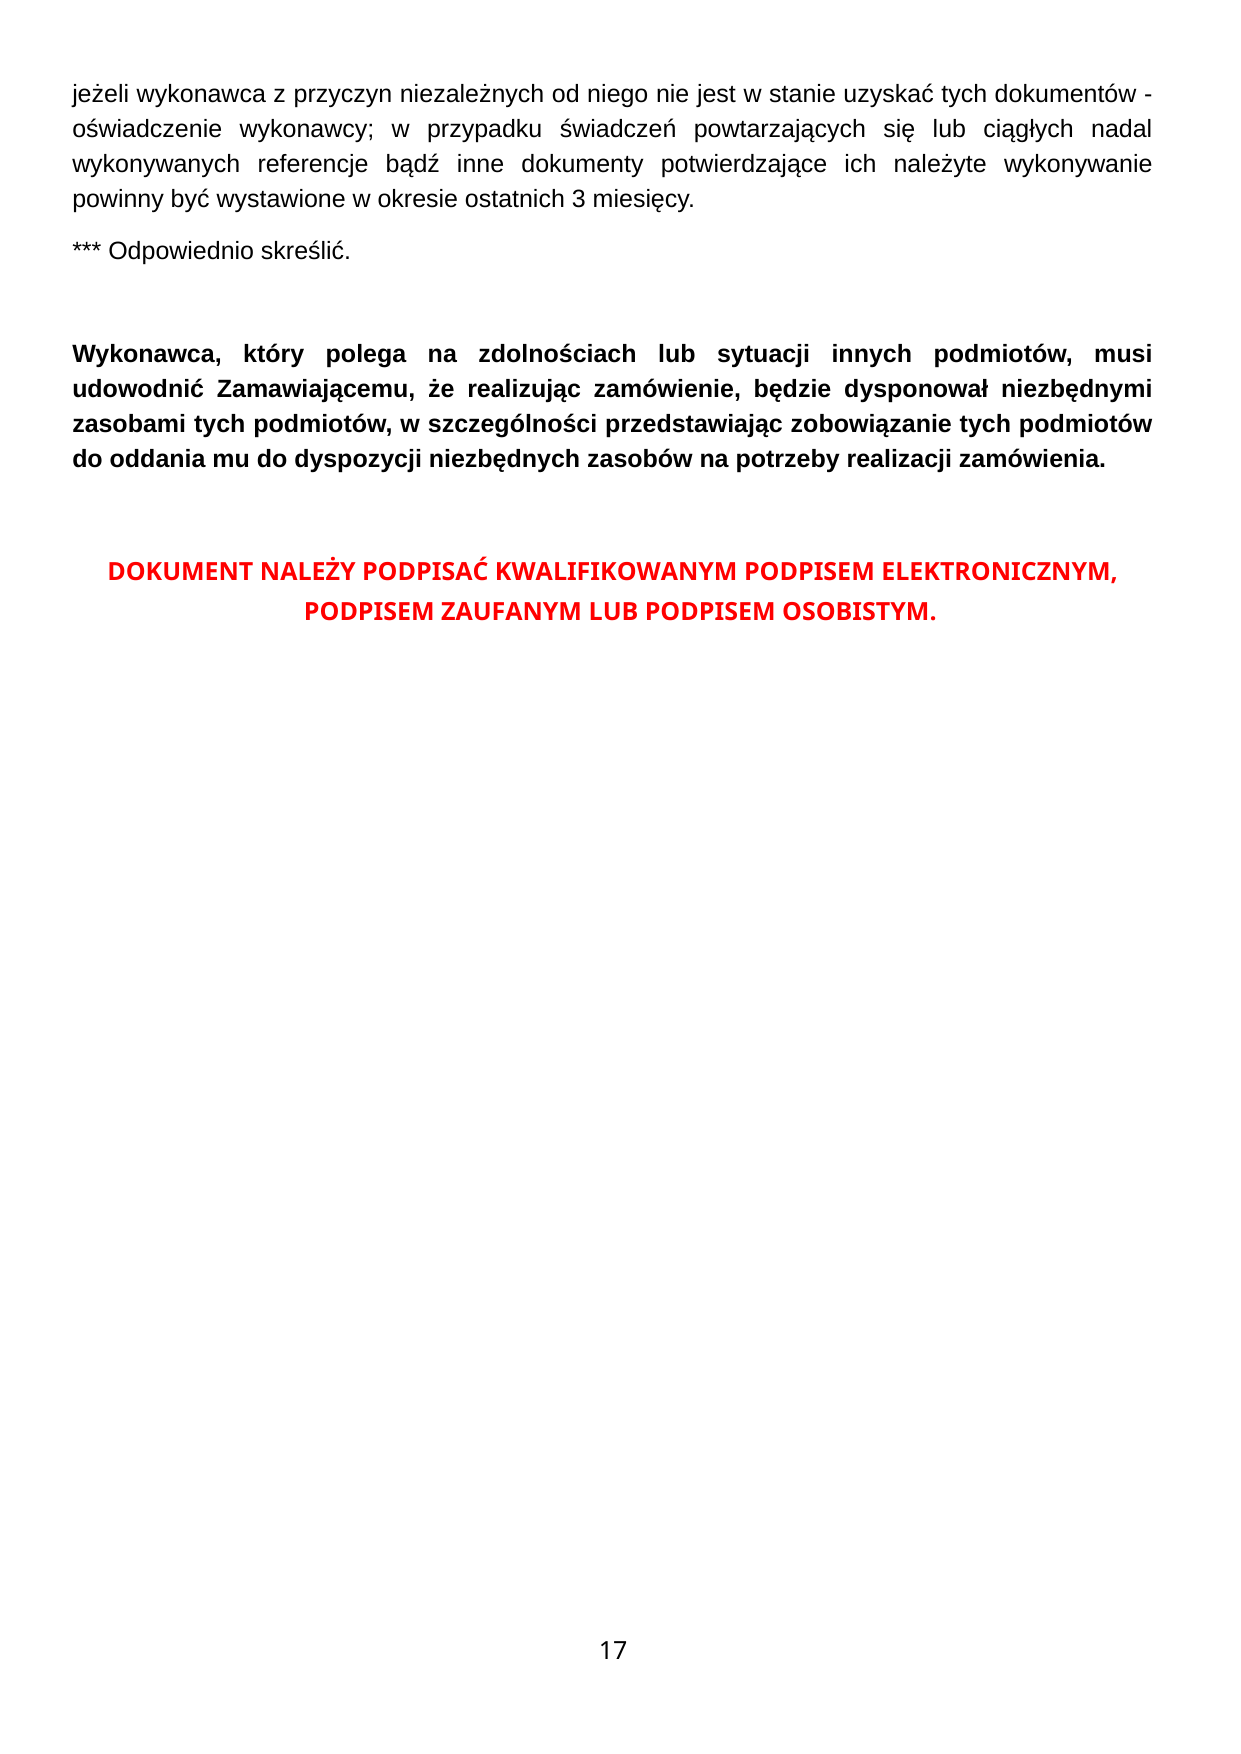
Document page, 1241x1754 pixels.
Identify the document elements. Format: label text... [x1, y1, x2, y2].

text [72, 79, 1154, 213]
text *** Odpowiednio skreślić. [72, 236, 1154, 265]
text DOKUMENT NALEŻY PODPISAĆ KWALIFIKOWANYM PODPISEM ELEKTRONICZNYM, PODPISEM ZAUFANYM LUB PODPISEM OSOBISTYM. [72, 554, 1154, 627]
text Wykonawca, który polega na zdolnościach lub sytuacji innych podmiotów, musi udowodnić Zamawiającemu, że realizując zamówienie, będzie dysponował niezbędnymi zasobami tych podmiotów, w szczególności przedstawiając zobowiązanie tych podmiotów do oddania mu do dyspozycji niezbędnych zasobów na potrzeby realizacji zamówienia. [72, 339, 1154, 473]
